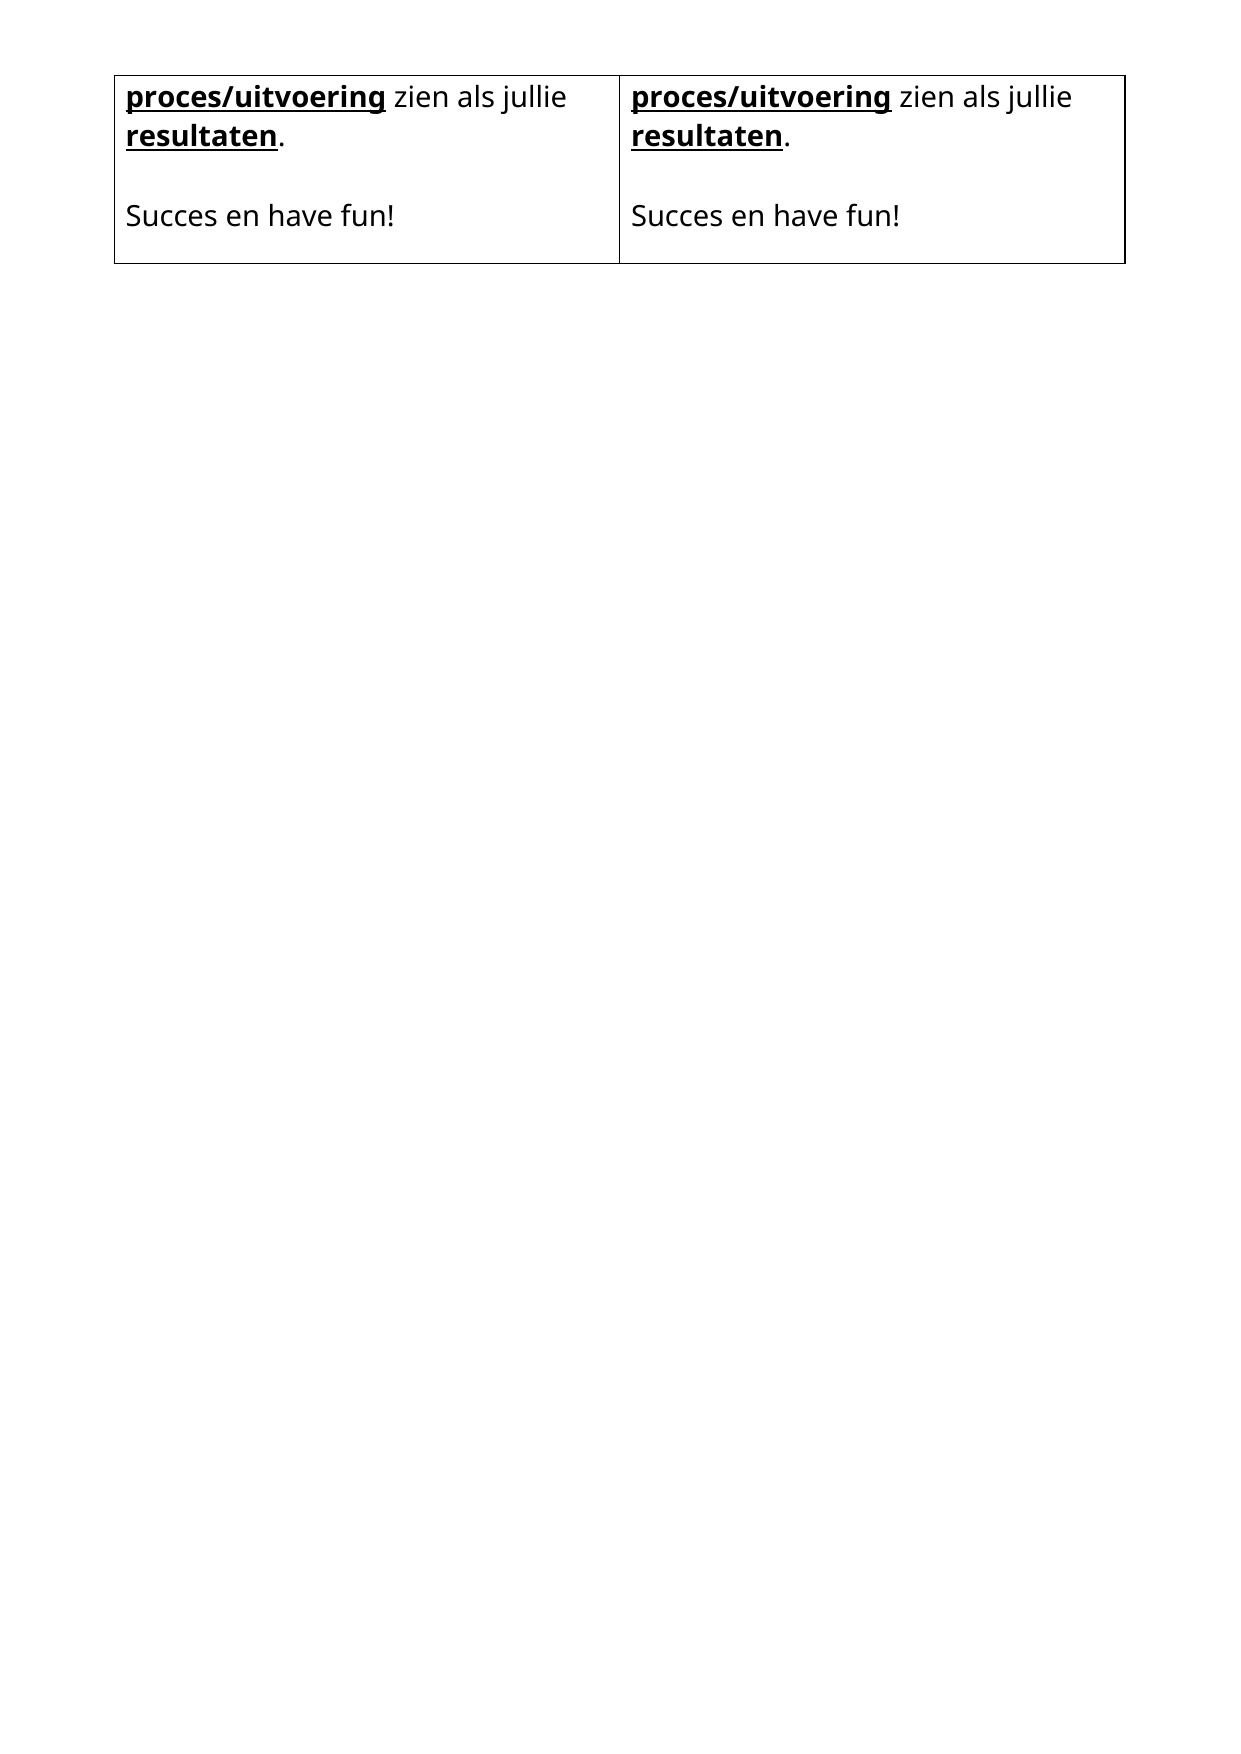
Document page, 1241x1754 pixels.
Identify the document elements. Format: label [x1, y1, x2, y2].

table_cell [115, 76, 619, 263]
table_cell [620, 76, 1124, 263]
